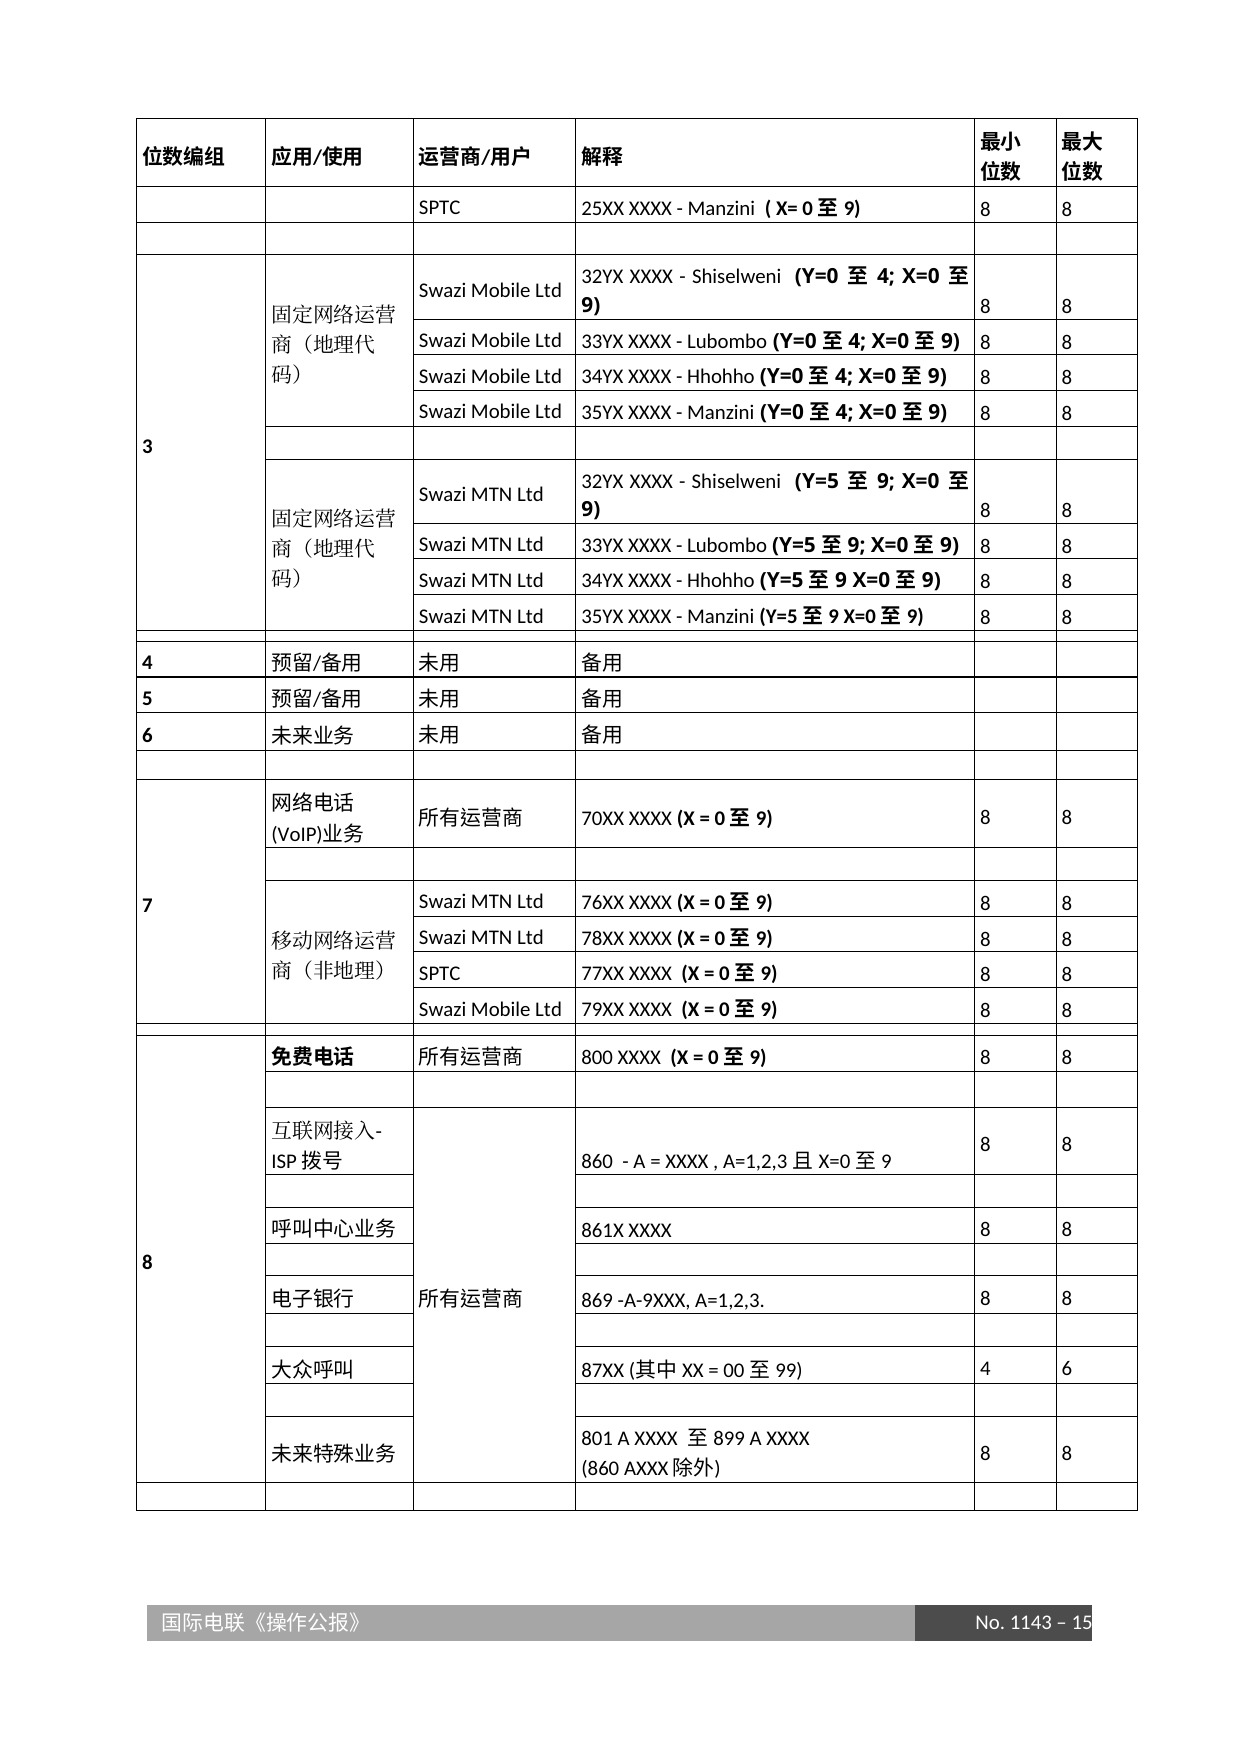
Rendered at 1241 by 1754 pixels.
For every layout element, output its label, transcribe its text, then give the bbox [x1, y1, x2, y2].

table_cell 8 [1057, 952, 1137, 987]
table_cell 34YX XXXX - Hhohho (Y=5 至 9 X=0 至 9) [576, 559, 974, 594]
table_cell [576, 848, 974, 880]
table_cell 32YX XXXX - Shiselweni (Y=0 至 4; X=0 至 9) [576, 255, 974, 318]
table_cell 未用 [414, 642, 575, 676]
table_cell [576, 1384, 974, 1416]
table_header 解释 [576, 119, 974, 186]
table_cell 8 [1057, 1036, 1137, 1071]
table_cell 未来特殊业务 [266, 1417, 413, 1482]
table_header 位数编组 [137, 119, 265, 186]
table_cell 8 [975, 952, 1056, 987]
table_cell [576, 1483, 974, 1510]
table_cell 免费电话 [266, 1036, 413, 1071]
table_cell Swazi Mobile Ltd [414, 255, 575, 318]
table_cell [1057, 223, 1137, 254]
table_cell 大众呼叫 [266, 1347, 413, 1383]
table_cell [975, 427, 1056, 458]
table_cell [975, 642, 1056, 676]
table_cell [414, 1483, 575, 1510]
table_cell [975, 751, 1056, 779]
table_cell 4 [975, 1347, 1056, 1383]
table_cell 预留/备用 [266, 642, 413, 676]
table_cell 8 [1057, 1208, 1137, 1243]
table_cell 未用 [414, 678, 575, 712]
table_cell [137, 1024, 265, 1035]
table_cell [266, 223, 413, 254]
table_cell 861X XXXX [576, 1208, 974, 1243]
table_cell 8 [1057, 595, 1137, 630]
table_cell 8 [975, 1276, 1056, 1313]
table_cell 6 [137, 713, 265, 750]
table_cell [1057, 1244, 1137, 1275]
table_cell 78XX XXXX (X = 0 至 9) [576, 917, 974, 951]
table_cell 移动网络运营商（非地理） [266, 881, 413, 1023]
table_cell Swazi MTN Ltd [414, 559, 575, 594]
table_cell 8 [975, 187, 1056, 222]
table_cell [576, 1175, 974, 1207]
table_cell 800 XXXX (X = 0 至 9) [576, 1036, 974, 1071]
table_cell 所有运营商 [414, 1108, 575, 1482]
table_cell 76XX XXXX (X = 0 至 9) [576, 881, 974, 916]
table_cell [266, 1175, 413, 1207]
table_cell 33YX XXXX - Lubombo (Y=0 至 4; X=0 至 9) [576, 320, 974, 354]
table_cell 8 [975, 1108, 1056, 1174]
table_cell 32YX XXXX - Shiselweni (Y=5 至 9; X=0 至 9) [576, 460, 974, 523]
table_cell [266, 1072, 413, 1107]
table_cell [1057, 631, 1137, 641]
table_cell 8 [975, 391, 1056, 426]
table_cell [576, 631, 974, 641]
table_cell 8 [1057, 460, 1137, 523]
table_cell [414, 1024, 575, 1035]
table_cell [975, 1072, 1056, 1107]
table_cell [975, 678, 1056, 712]
table_cell [137, 751, 265, 779]
table_cell [576, 1244, 974, 1275]
table_cell [266, 427, 413, 458]
table_cell [414, 427, 575, 458]
table_cell 备用 [576, 642, 974, 676]
table_cell [266, 1384, 413, 1416]
table_cell 8 [1057, 881, 1137, 916]
table_cell [414, 848, 575, 880]
table_cell 8 [975, 881, 1056, 916]
table_cell [266, 1024, 413, 1035]
table_cell [414, 751, 575, 779]
table_cell [1057, 1483, 1137, 1510]
table_cell 70XX XXXX (X = 0 至 9) [576, 780, 974, 847]
table_cell 8 [975, 988, 1056, 1023]
table_cell 8 [137, 1036, 265, 1482]
table_cell [975, 631, 1056, 641]
table_cell 8 [975, 917, 1056, 951]
table_cell 5 [137, 678, 265, 712]
table_cell SPTC [414, 952, 575, 987]
table_header 应用/使用 [266, 119, 413, 186]
table_cell [1057, 1024, 1137, 1035]
table_cell 8 [1057, 187, 1137, 222]
table_cell [576, 1314, 974, 1346]
table_cell 8 [1057, 559, 1137, 594]
table_cell [576, 751, 974, 779]
table_cell [1057, 642, 1137, 676]
table_cell [1057, 751, 1137, 779]
table_cell [266, 631, 413, 641]
table_cell [576, 1072, 974, 1107]
table_header 最大 位数 [1057, 119, 1137, 186]
table_cell [266, 1483, 413, 1510]
table_cell 8 [975, 1036, 1056, 1071]
table_cell [414, 223, 575, 254]
table_cell [266, 751, 413, 779]
table_cell 860 - A = XXXX , A=1,2,3 且 X=0 至 9 [576, 1108, 974, 1174]
table_cell [975, 848, 1056, 880]
table_cell [414, 631, 575, 641]
table_cell [975, 223, 1056, 254]
table_cell 3 [137, 255, 265, 630]
table_cell 8 [1057, 917, 1137, 951]
table_cell [137, 631, 265, 641]
table_cell 8 [975, 355, 1056, 390]
table_cell [576, 427, 974, 458]
table_cell Swazi Mobile Ltd [414, 391, 575, 426]
table_cell [266, 1244, 413, 1275]
table_cell [1057, 713, 1137, 750]
table_cell [266, 848, 413, 880]
table_cell 8 [975, 1208, 1056, 1243]
table_cell Swazi MTN Ltd [414, 595, 575, 630]
table_cell [975, 1483, 1056, 1510]
table_cell [1057, 848, 1137, 880]
table_cell 8 [975, 320, 1056, 354]
table_cell Swazi MTN Ltd [414, 917, 575, 951]
table_cell SPTC [414, 187, 575, 222]
table_cell 8 [1057, 1417, 1137, 1482]
table_cell Swazi MTN Ltd [414, 881, 575, 916]
table_cell [1057, 1384, 1137, 1416]
table_cell 8 [975, 559, 1056, 594]
table_cell 备用 [576, 713, 974, 750]
table_cell 呼叫中心业务 [266, 1208, 413, 1243]
table_header 最小 位数 [975, 119, 1056, 186]
table_cell Swazi Mobile Ltd [414, 320, 575, 354]
table_cell [975, 1175, 1056, 1207]
table_cell [975, 1384, 1056, 1416]
table_cell 8 [975, 460, 1056, 523]
table_cell 35YX XXXX - Manzini (Y=0 至 4; X=0 至 9) [576, 391, 974, 426]
table_cell 87XX (其中 XX = 00 至 99) [576, 1347, 974, 1383]
table_cell 8 [1057, 780, 1137, 847]
table_cell 25XX XXXX - Manzini ( X= 0 至 9) [576, 187, 974, 222]
table_cell [576, 223, 974, 254]
table_cell 869 -A-9XXX, A=1,2,3. [576, 1276, 974, 1313]
table_cell 固定网络运营商（地理代码） [266, 255, 413, 426]
table_cell [975, 1314, 1056, 1346]
table_cell 8 [1057, 391, 1137, 426]
table_cell [975, 713, 1056, 750]
table_cell 网络电话 (VoIP)业务 [266, 780, 413, 847]
table_cell 35YX XXXX - Manzini (Y=5 至 9 X=0 至 9) [576, 595, 974, 630]
table_cell 8 [975, 255, 1056, 318]
table_cell 8 [975, 524, 1056, 558]
table_cell [137, 223, 265, 254]
table_cell 电子银行 [266, 1276, 413, 1313]
table_cell [576, 1024, 974, 1035]
table_cell 33YX XXXX - Lubombo (Y=5 至 9; X=0 至 9) [576, 524, 974, 558]
table_cell 所有运营商 [414, 780, 575, 847]
table_cell [975, 1244, 1056, 1275]
table_cell 8 [1057, 988, 1137, 1023]
table_cell 8 [1057, 524, 1137, 558]
table_cell 8 [1057, 255, 1137, 318]
table_cell [266, 1314, 413, 1346]
table_cell 8 [1057, 1276, 1137, 1313]
table_cell 6 [1057, 1347, 1137, 1383]
table_cell 所有运营商 [414, 1036, 575, 1071]
table_cell 34YX XXXX - Hhohho (Y=0 至 4; X=0 至 9) [576, 355, 974, 390]
table_cell 801 A XXXX 至 899 A XXXX (860 AXXX除外) [576, 1417, 974, 1482]
table_cell Swazi Mobile Ltd [414, 988, 575, 1023]
table_cell 8 [975, 595, 1056, 630]
table_cell [1057, 678, 1137, 712]
table_cell [1057, 427, 1137, 458]
table_cell Swazi MTN Ltd [414, 524, 575, 558]
table_cell 8 [975, 780, 1056, 847]
table_cell 8 [975, 1417, 1056, 1482]
table_cell 未用 [414, 713, 575, 750]
table_cell 4 [137, 642, 265, 676]
table_cell 79XX XXXX (X = 0 至 9) [576, 988, 974, 1023]
table_cell [1057, 1314, 1137, 1346]
table_cell 未来业务 [266, 713, 413, 750]
table_cell 备用 [576, 678, 974, 712]
table_cell [1057, 1175, 1137, 1207]
table_cell [975, 1024, 1056, 1035]
table_cell 预留/备用 [266, 678, 413, 712]
table_cell [414, 1072, 575, 1107]
table_cell [1057, 1072, 1137, 1107]
table_cell 8 [1057, 355, 1137, 390]
table_cell 7 [137, 780, 265, 1023]
table_cell Swazi Mobile Ltd [414, 355, 575, 390]
table_cell 8 [1057, 320, 1137, 354]
table_cell 77XX XXXX (X = 0 至 9) [576, 952, 974, 987]
table_cell [137, 1483, 265, 1510]
table_header 运营商/用户 [414, 119, 575, 186]
table_cell 8 [1057, 1108, 1137, 1174]
table_cell Swazi MTN Ltd [414, 460, 575, 523]
table_cell 固定网络运营商（地理代码） [266, 460, 413, 630]
table_cell 互联网接入- ISP拨号 [266, 1108, 413, 1174]
